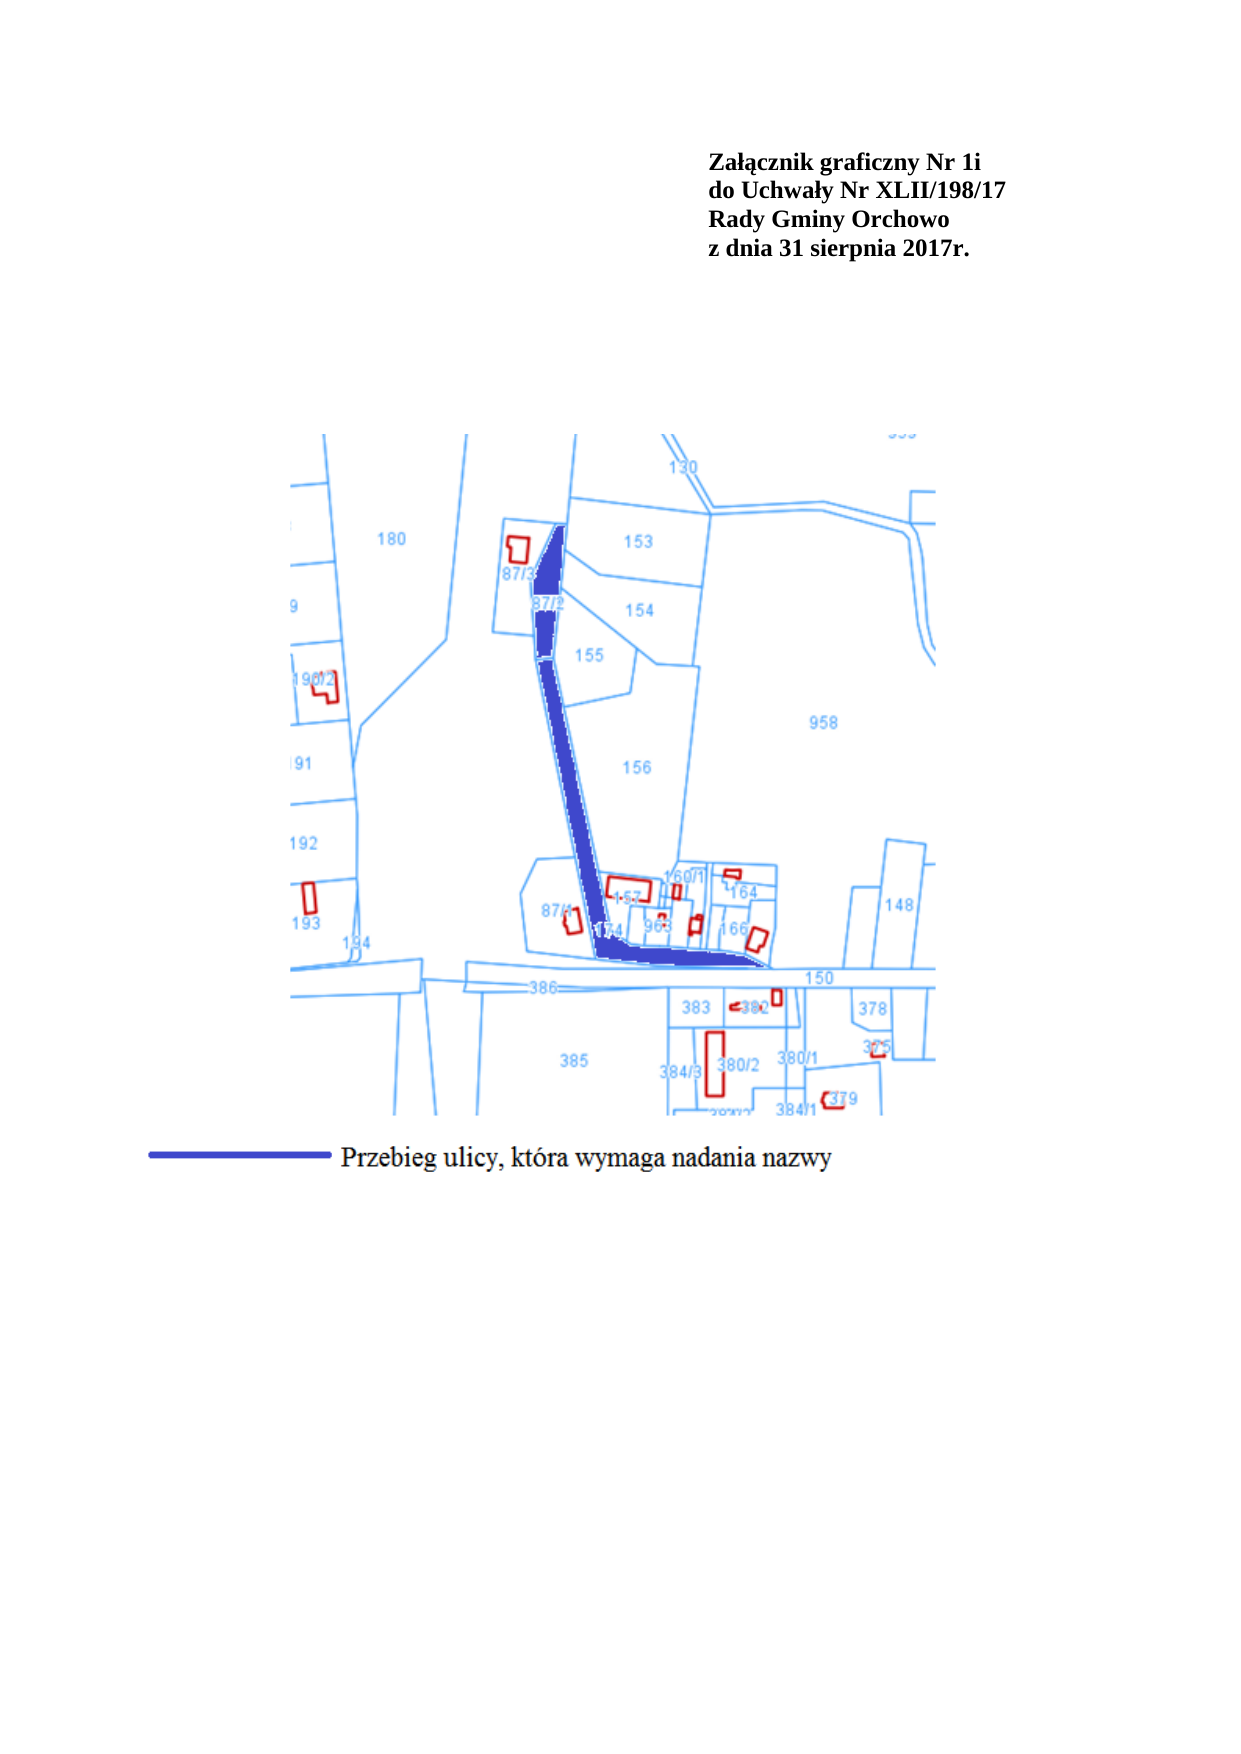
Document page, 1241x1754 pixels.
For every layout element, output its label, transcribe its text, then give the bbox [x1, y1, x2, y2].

text Rady Gminy Orchowo [708, 204, 1122, 233]
text z dnia 31 sierpnia 2017r. [708, 233, 1122, 262]
picture [118, 434, 950, 1199]
text do Uchwały Nr XLII/198/17 [708, 176, 1122, 204]
text Załącznik graficzny Nr 1i [634, 147, 1122, 176]
